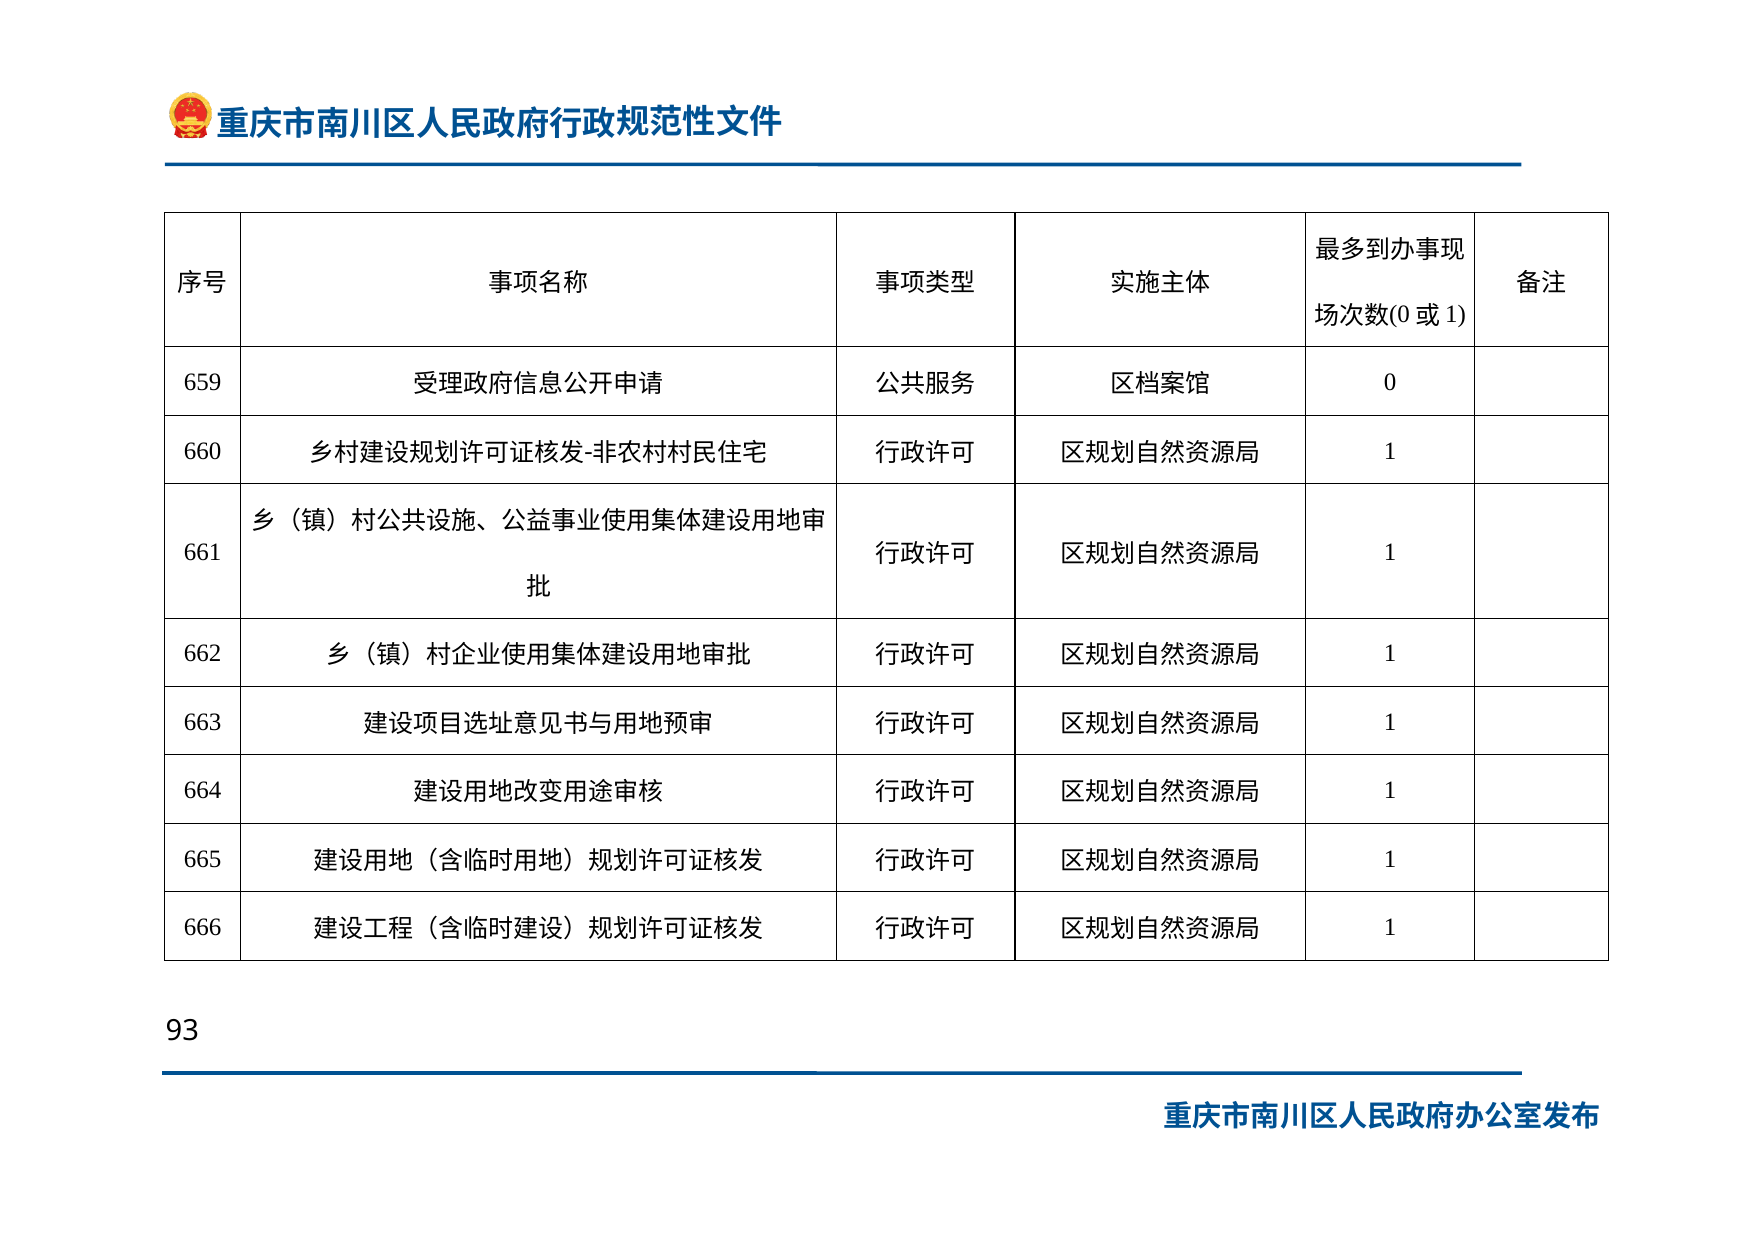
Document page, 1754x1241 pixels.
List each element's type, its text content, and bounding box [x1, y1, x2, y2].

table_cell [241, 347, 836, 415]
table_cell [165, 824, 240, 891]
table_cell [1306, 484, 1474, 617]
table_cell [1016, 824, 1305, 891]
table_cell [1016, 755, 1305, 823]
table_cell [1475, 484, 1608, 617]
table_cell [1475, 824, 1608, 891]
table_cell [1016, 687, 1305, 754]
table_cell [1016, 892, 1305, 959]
table_header 实施主体 [1016, 213, 1305, 346]
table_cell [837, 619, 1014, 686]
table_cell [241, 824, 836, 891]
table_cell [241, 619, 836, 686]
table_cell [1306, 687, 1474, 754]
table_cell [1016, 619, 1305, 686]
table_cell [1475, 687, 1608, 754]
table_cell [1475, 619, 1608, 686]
picture [165, 90, 216, 142]
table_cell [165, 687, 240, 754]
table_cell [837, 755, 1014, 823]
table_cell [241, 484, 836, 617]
table_header 事项类型 [837, 213, 1014, 346]
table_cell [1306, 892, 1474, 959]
table_header 事项名称 [241, 213, 836, 346]
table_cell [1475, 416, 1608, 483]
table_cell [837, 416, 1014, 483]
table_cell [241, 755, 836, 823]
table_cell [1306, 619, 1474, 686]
table_header 最多到办事现场次数(0或1) [1306, 213, 1474, 346]
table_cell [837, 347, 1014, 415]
table_header 序号 [165, 213, 240, 346]
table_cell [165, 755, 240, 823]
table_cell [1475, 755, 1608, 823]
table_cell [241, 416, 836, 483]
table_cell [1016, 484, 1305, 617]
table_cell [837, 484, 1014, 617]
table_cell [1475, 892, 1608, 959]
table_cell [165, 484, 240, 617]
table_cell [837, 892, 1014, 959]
table_header 备注 [1475, 213, 1608, 346]
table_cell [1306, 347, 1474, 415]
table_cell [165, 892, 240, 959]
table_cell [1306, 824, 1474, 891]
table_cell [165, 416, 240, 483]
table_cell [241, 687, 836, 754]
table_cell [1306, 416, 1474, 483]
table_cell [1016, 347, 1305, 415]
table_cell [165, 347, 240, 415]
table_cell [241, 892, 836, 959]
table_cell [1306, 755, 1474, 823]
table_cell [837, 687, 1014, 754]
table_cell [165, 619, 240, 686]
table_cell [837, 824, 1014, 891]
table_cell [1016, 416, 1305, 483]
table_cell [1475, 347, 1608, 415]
